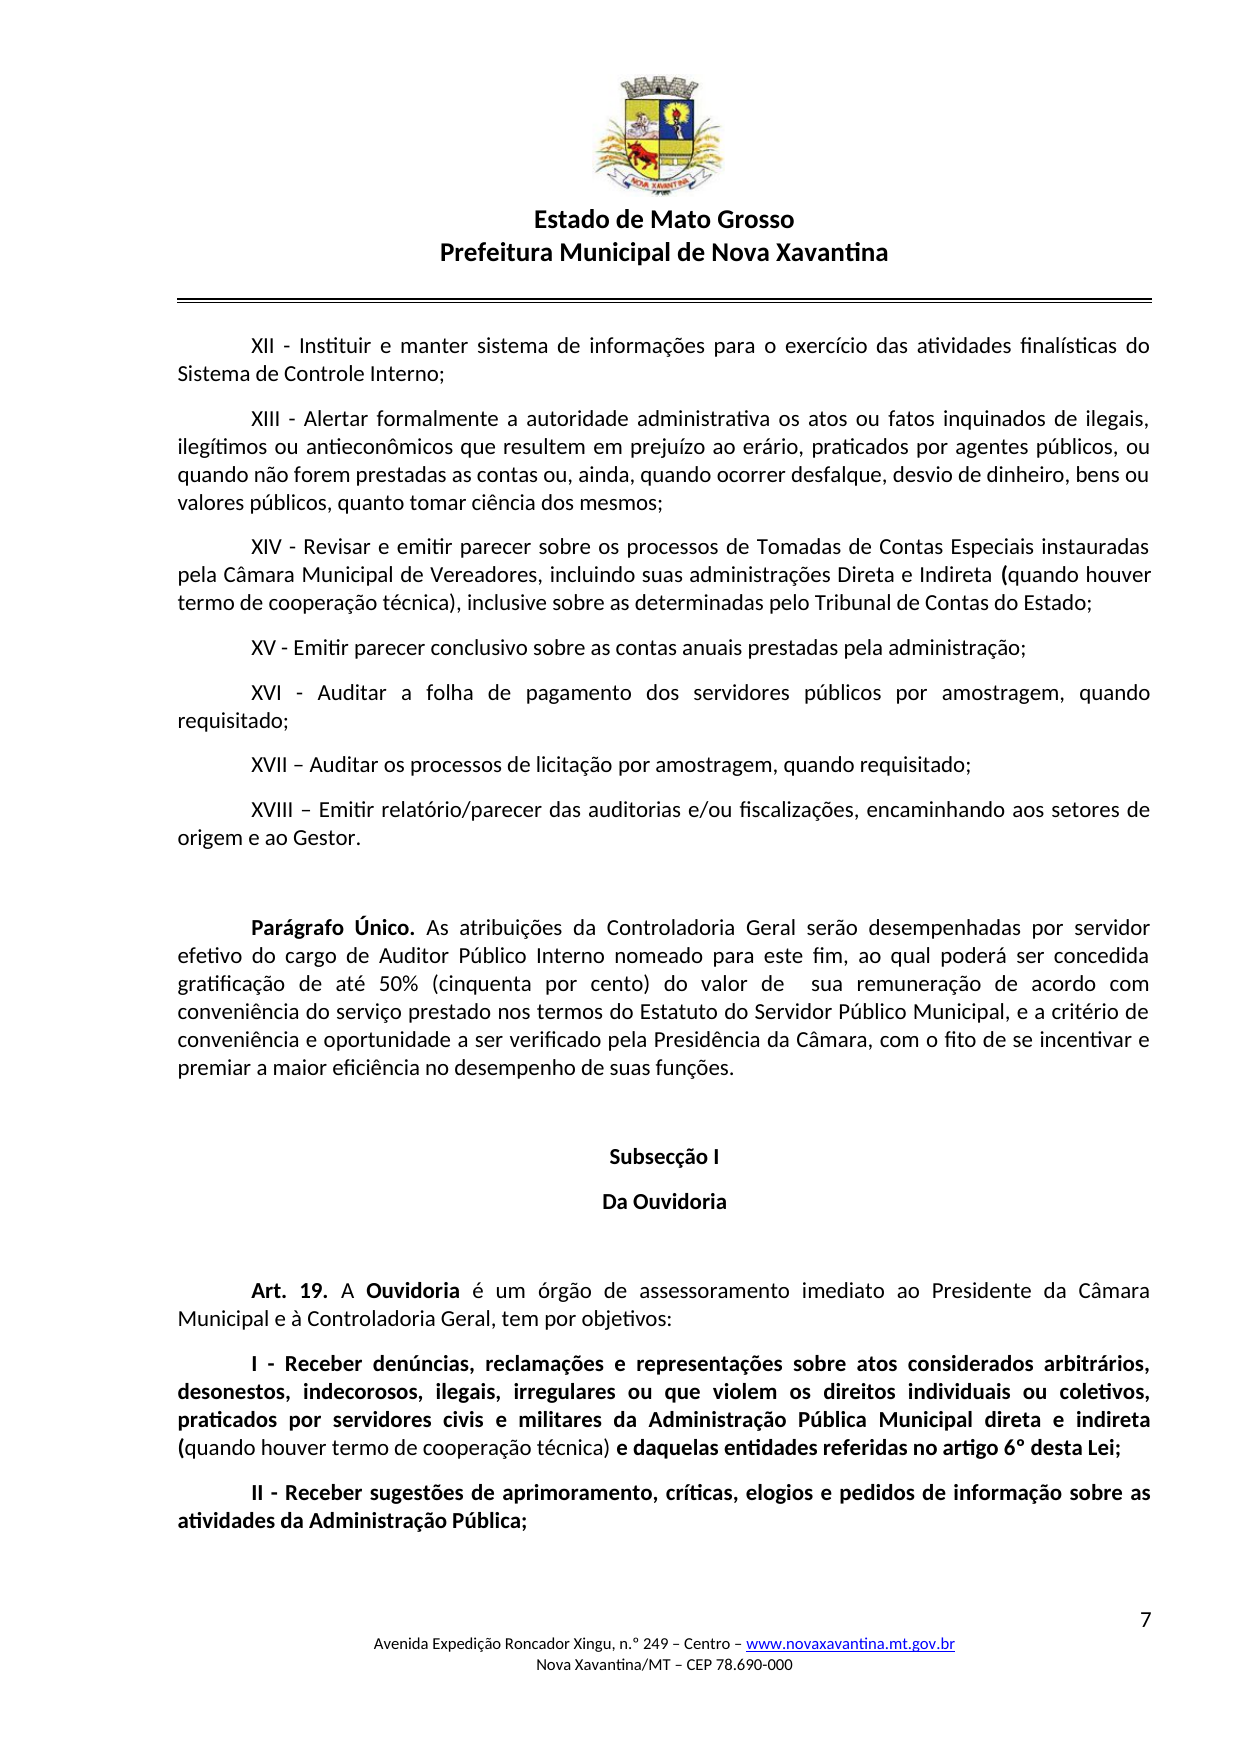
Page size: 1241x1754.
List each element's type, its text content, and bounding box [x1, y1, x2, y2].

text Parágrafo Único. As atribuições da Controladoria Geral serão desempenhadas por servidor efetivo do cargo de Auditor Público Interno nomeado para este fim, ao qual poderá ser concedida gratificação de até 50% (cinquenta por cento) do valor de sua remuneração de acordo com conveniência do serviço prestado nos termos do Estatuto do Servidor Público Municipal, e a critério de conveniência e oportunidade a ser verificado pela Presidência da Câmara, com o fito de se incentivar e premiar a maior eficiência no desempenho de suas funções. [177, 913, 1152, 1081]
text XVIII – Emitir relatório/parecer das auditorias e/ou fiscalizações, encaminhando aos setores de origem e ao Gestor. [177, 795, 1152, 851]
text Da Ouvidoria [177, 1187, 1152, 1215]
text Art. 19. A Ouvidoria é um órgão de assessoramento imediato ao Presidente da Câmara Municipal e à Controladoria Geral, tem por objetivos: [177, 1276, 1152, 1332]
text Subsecção I [177, 1142, 1152, 1170]
text I - Receber denúncias, reclamações e representações sobre atos considerados arbitrários, desonestos, indecorosos, ilegais, irregulares ou que violem os direitos individuais ou coletivos, praticados por servidores civis e militares da Administração Pública Municipal direta e indireta (quando houver termo de cooperação técnica) e daquelas entidades referidas no artigo 6º desta Lei; [177, 1349, 1152, 1461]
text II - Receber sugestões de aprimoramento, críticas, elogios e pedidos de informação sobre as atividades da Administração Pública; [177, 1478, 1152, 1534]
text XII - Instituir e manter sistema de informações para o exercício das atividades finalísticas do Sistema de Controle Interno; [177, 331, 1152, 387]
picture [592, 74, 725, 197]
text XVII – Auditar os processos de licitação por amostragem, quando requisitado; [177, 751, 1152, 779]
text XV - Emitir parecer conclusivo sobre as contas anuais prestadas pela administração; [177, 633, 1152, 661]
text XIV - Revisar e emitir parecer sobre os processos de Tomadas de Contas Especiais instauradas pela Câmara Municipal de Vereadores, incluindo suas administrações Direta e Indireta (quando houver termo de cooperação técnica), inclusive sobre as determinadas pelo Tribunal de Contas do Estado; [177, 532, 1152, 617]
text XVI - Auditar a folha de pagamento dos servidores públicos por amostragem, quando requisitado; [177, 678, 1152, 734]
text XIII - Alertar formalmente a autoridade administrativa os atos ou fatos inquinados de ilegais, ilegítimos ou antieconômicos que resultem em prejuízo ao erário, praticados por agentes públicos, ou quando não forem prestadas as contas ou, ainda, quando ocorrer desfalque, desvio de dinheiro, bens ou valores públicos, quanto tomar ciência dos mesmos; [177, 404, 1152, 516]
